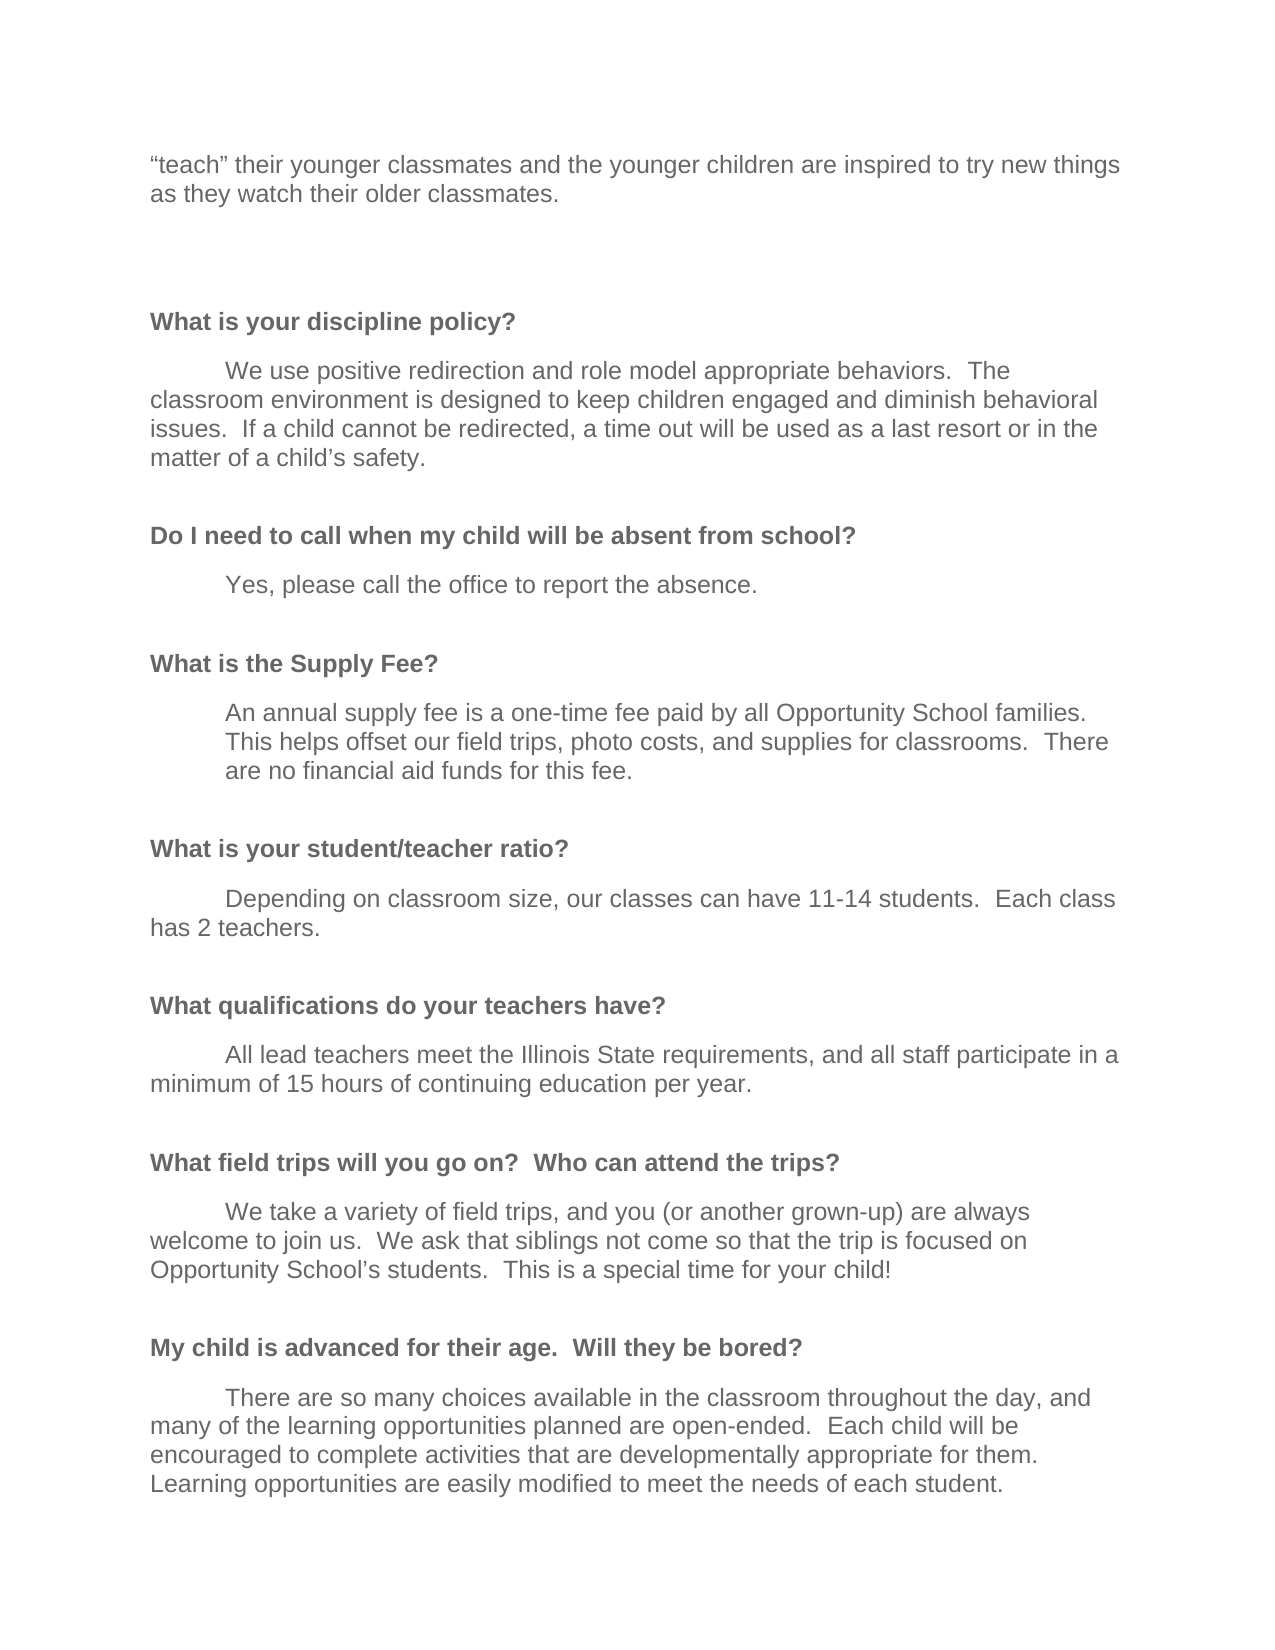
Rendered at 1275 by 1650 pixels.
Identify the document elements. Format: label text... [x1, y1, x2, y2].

text All lead teachers meet the Illinois State requirements, and all staff participate in a minimum of 15 hours of continuing education per year. [150, 1040, 1125, 1098]
text There are so many choices available in the classroom throughout the day, and many of the learning opportunities planned are open-ended. Each child will be encouraged to complete activities that are developmentally appropriate for them. Learning opportunities are easily modified to meet the needs of each student. [150, 1382, 1125, 1497]
text Do I need to call when my child will be absent from school? [150, 521, 1125, 549]
text My child is advanced for their age. Will they be bored? [150, 1333, 1125, 1362]
text What qualifications do your teachers have? [150, 991, 1125, 1019]
text What field trips will you go on? Who can attend the trips? [150, 1147, 1125, 1176]
text What is the Supply Fee? [150, 649, 1125, 677]
text We use positive redirection and role model appropriate behaviors. The classroom environment is designed to keep children engaged and diminish behavioral issues. If a child cannot be redirected, a time out will be used as a last resort or in the matter of a child’s safety. [150, 356, 1125, 471]
text What is your student/teacher ratio? [150, 834, 1125, 863]
text What is your discipline policy? [150, 307, 1125, 335]
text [150, 150, 1125, 207]
text We take a variety of field trips, and you (or another grown-up) are always welcome to join us. We ask that siblings not come so that the trip is focused on Opportunity School’s students. This is a special time for your child! [150, 1197, 1125, 1283]
text An annual supply fee is a one-time fee paid by all Opportunity School families. This helps offset our field trips, photo costs, and supplies for classrooms. There are no financial aid funds for this fee. [225, 698, 1125, 784]
text Yes, please call the office to report the absence. [225, 570, 1125, 599]
text Depending on classroom size, our classes can have 11-14 students. Each class has 2 teachers. [150, 884, 1125, 941]
